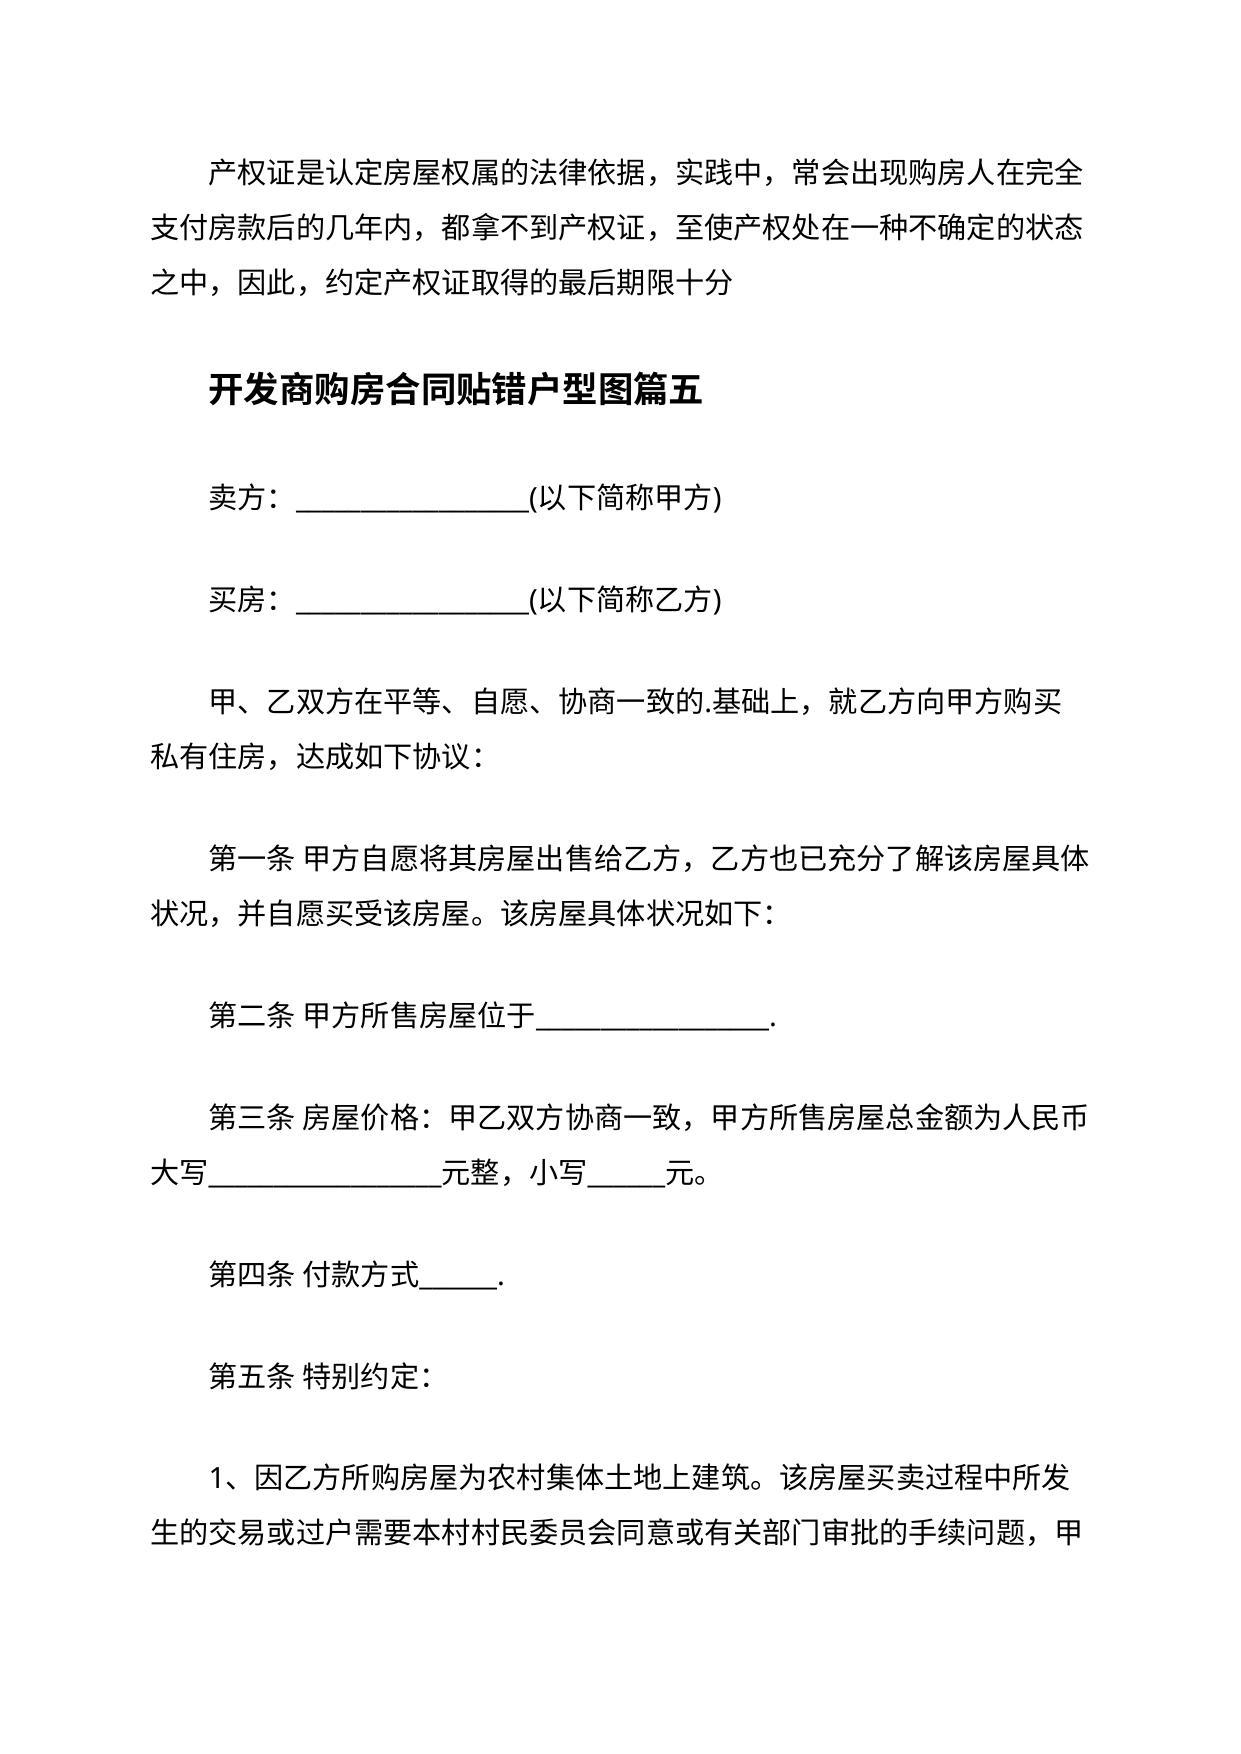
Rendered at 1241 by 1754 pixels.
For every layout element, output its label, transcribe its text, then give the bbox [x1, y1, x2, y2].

text 第二条 甲方所售房屋位于__________________. [150, 992, 1090, 1035]
text 甲、乙双方在平等、自愿、协商一致的.基础上，就乙方向甲方购买私有住房，达成如下协议： [150, 679, 1090, 776]
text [150, 1455, 1090, 1552]
text 第四条 付款方式______. [150, 1251, 1090, 1294]
text 卖方：__________________(以下简称甲方) [150, 475, 1090, 517]
text 第三条 房屋价格：甲乙双方协商一致，甲方所售房屋总金额为人民币大写__________________元整，小写______元。 [150, 1094, 1090, 1192]
text 第五条 特别约定： [150, 1353, 1090, 1396]
text 第一条 甲方自愿将其房屋出售给乙方，乙方也已充分了解该房屋具体状况，并自愿买受该房屋。该房屋具体状况如下： [150, 836, 1090, 933]
text 开发商购房合同贴错户型图篇五 [150, 362, 1090, 413]
text 产权证是认定房屋权属的法律依据，实践中，常会出现购房人在完全支付房款后的几年内，都拿不到产权证，至使产权处在一种不确定的状态之中，因此，约定产权证取得的最后期限十分 [150, 150, 1090, 302]
text 买房：__________________(以下简称乙方) [150, 577, 1090, 619]
